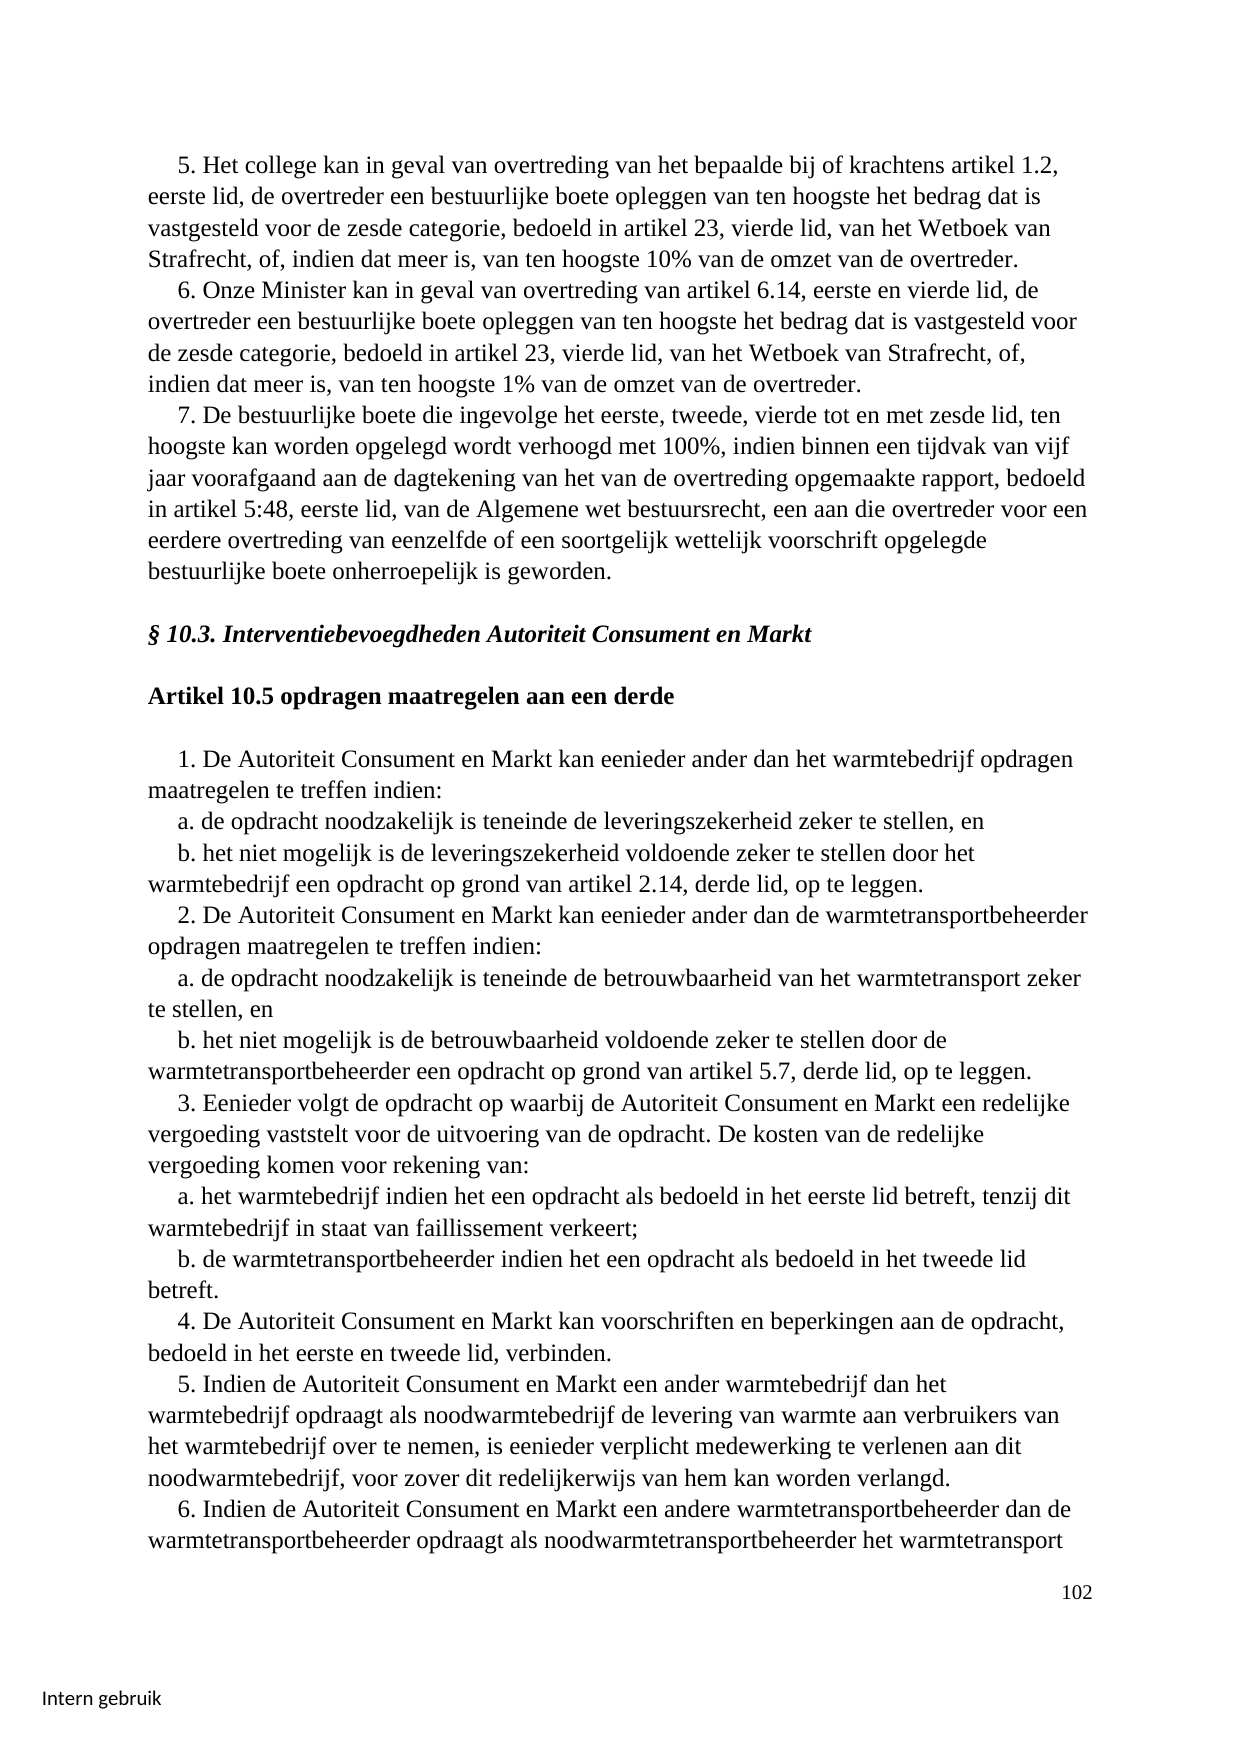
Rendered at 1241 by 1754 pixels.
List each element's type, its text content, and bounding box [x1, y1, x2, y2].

text Artikel 10.5 opdragen maatregelen aan een derde [148, 679, 1092, 710]
text 2. De Autoriteit Consument en Markt kan eenieder ander dan de warmtetransportbeheerder opdragen maatregelen te treffen indien: [148, 898, 1092, 960]
text 6. Onze Minister kan in geval van overtreding van artikel 6.14, eerste en vierde lid, de overtreder een bestuurlijke boete opleggen van ten hoogste het bedrag dat is vastgesteld voor de zesde categorie, bedoeld in artikel 23, vierde lid, van het Wetboek van Strafrecht, of, indien dat meer is, van ten hoogste 1% van de omzet van de overtreder. [148, 273, 1092, 398]
text 7. De bestuurlijke boete die ingevolge het eerste, tweede, vierde tot en met zesde lid, ten hoogste kan worden opgelegd wordt verhoogd met 100%, indien binnen een tijdvak van vijf jaar voorafgaand aan de dagtekening van het van de overtreding opgemaakte rapport, bedoeld in artikel 5:48, eerste lid, van de Algemene wet bestuursrecht, een aan die overtreder voor een eerdere overtreding van eenzelfde of een soortgelijk wettelijk voorschrift opgelegde bestuurlijke boete onherroepelijk is geworden. [148, 398, 1092, 585]
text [148, 1491, 1092, 1554]
text a. de opdracht noodzakelijk is teneinde de leveringszekerheid zeker te stellen, en [148, 804, 1092, 835]
text § 10.3. Interventiebevoegdheden Autoriteit Consument en Markt [148, 616, 1092, 648]
text 1. De Autoriteit Consument en Markt kan eenieder ander dan het warmtebedrijf opdragen maatregelen te treffen indien: [148, 741, 1092, 804]
text 5. Het college kan in geval van overtreding van het bepaalde bij of krachtens artikel 1.2, eerste lid, de overtreder een bestuurlijke boete opleggen van ten hoogste het bedrag dat is vastgesteld voor de zesde categorie, bedoeld in artikel 23, vierde lid, van het Wetboek van Strafrecht, of, indien dat meer is, van ten hoogste 10% van de omzet van de overtreder. [148, 148, 1092, 273]
text 4. De Autoriteit Consument en Markt kan voorschriften en beperkingen aan de opdracht, bedoeld in het eerste en tweede lid, verbinden. [148, 1304, 1092, 1366]
text b. het niet mogelijk is de leveringszekerheid voldoende zeker te stellen door het warmtebedrijf een opdracht op grond van artikel 2.14, derde lid, op te leggen. [148, 835, 1092, 898]
text b. de warmtetransportbeheerder indien het een opdracht als bedoeld in het tweede lid betreft. [148, 1241, 1092, 1304]
text b. het niet mogelijk is de betrouwbaarheid voldoende zeker te stellen door de warmtetransportbeheerder een opdracht op grond van artikel 5.7, derde lid, op te leggen. [148, 1023, 1092, 1085]
text a. de opdracht noodzakelijk is teneinde de betrouwbaarheid van het warmtetransport zeker te stellen, en [148, 960, 1092, 1023]
text 3. Eenieder volgt de opdracht op waarbij de Autoriteit Consument en Markt een redelijke vergoeding vaststelt voor de uitvoering van de opdracht. De kosten van de redelijke vergoeding komen voor rekening van: [148, 1085, 1092, 1179]
text a. het warmtebedrijf indien het een opdracht als bedoeld in het eerste lid betreft, tenzij dit warmtebedrijf in staat van faillissement verkeert; [148, 1179, 1092, 1241]
text 5. Indien de Autoriteit Consument en Markt een ander warmtebedrijf dan het warmtebedrijf opdraagt als noodwarmtebedrijf de levering van warmte aan verbruikers van het warmtebedrijf over te nemen, is eenieder verplicht medewerking te verlenen aan dit noodwarmtebedrijf, voor zover dit redelijkerwijs van hem kan worden verlangd. [148, 1366, 1092, 1491]
